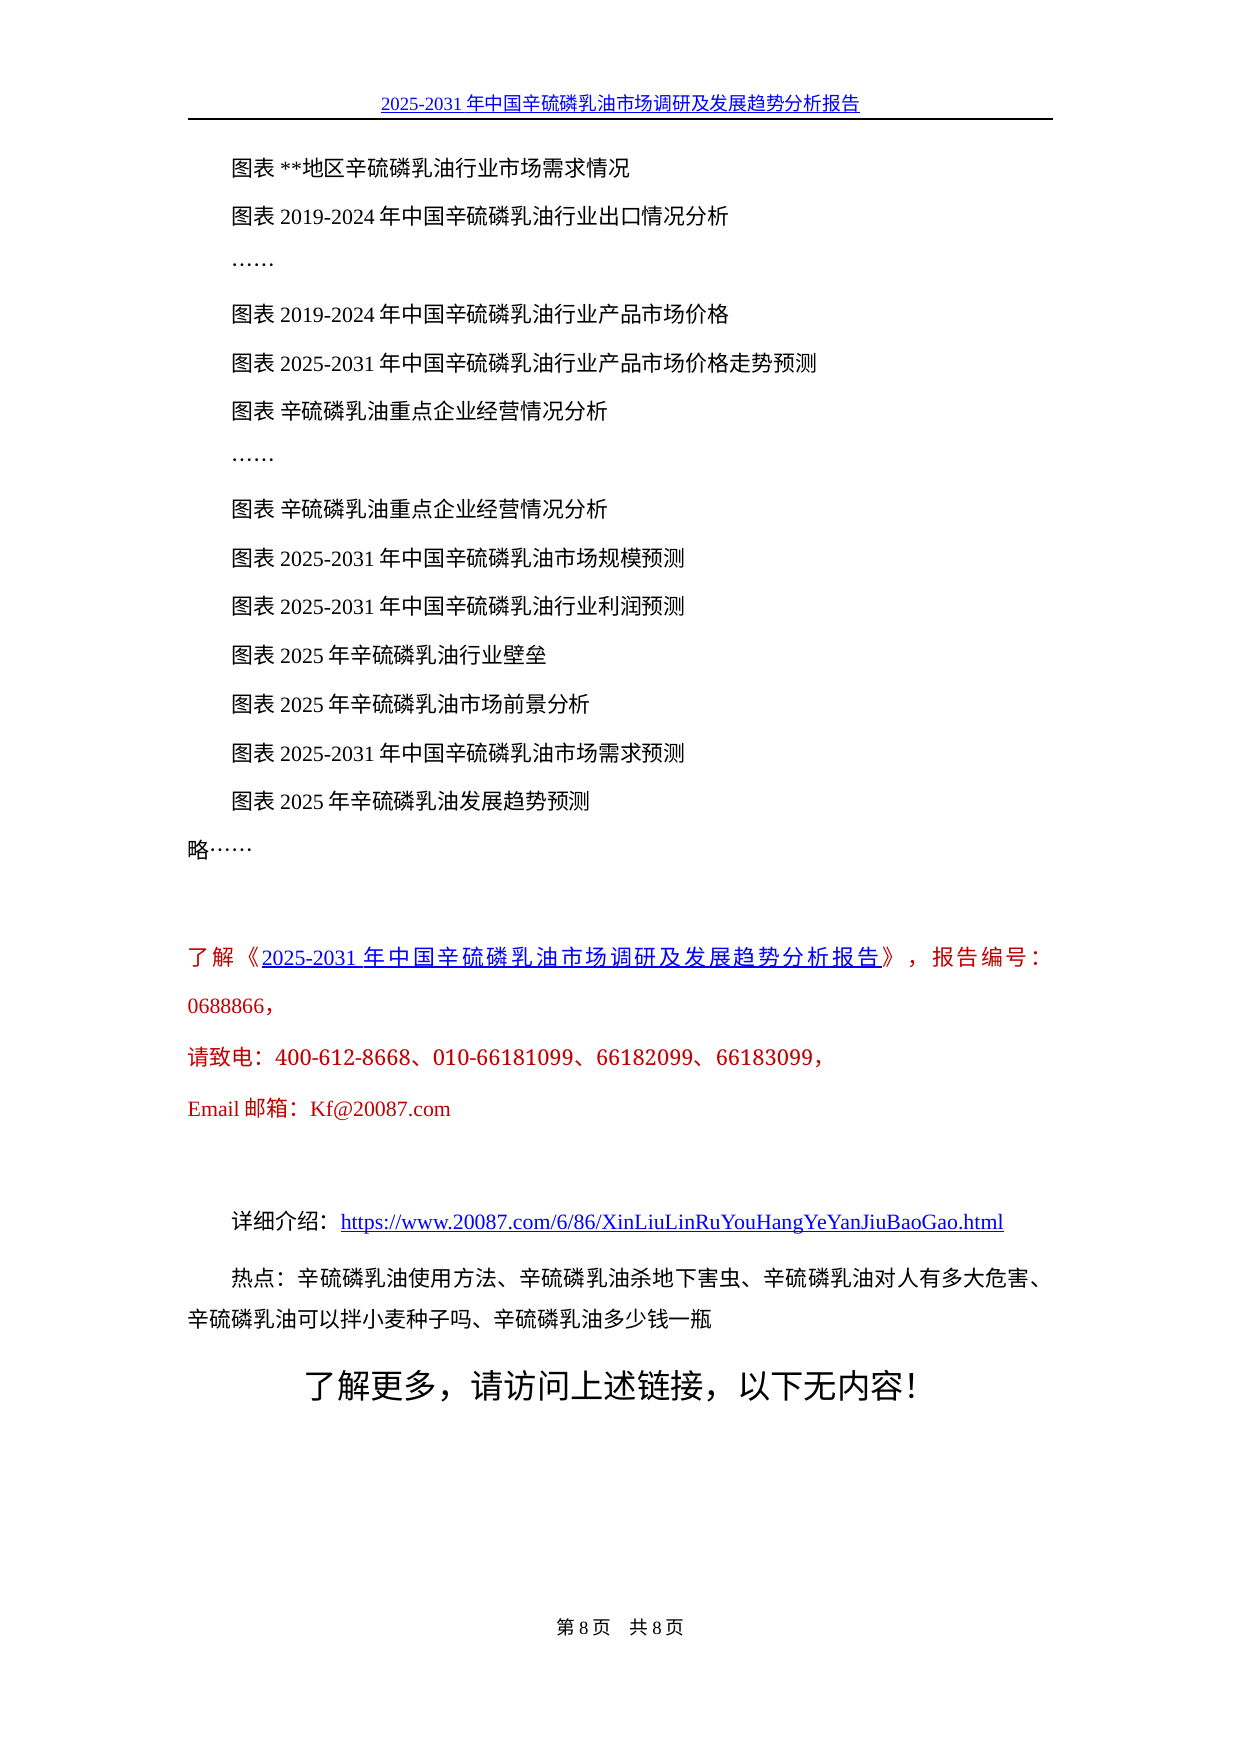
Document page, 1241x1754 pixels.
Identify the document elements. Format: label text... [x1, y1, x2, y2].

title 了解更多，请访问上述链接，以下无内容！ [187, 1351, 1053, 1416]
text 了解《2025-2031年中国辛硫磷乳油市场调研及发展趋势分析报告》，报告编号：0688866， [187, 939, 1053, 1020]
text 详细介绍：https://www.20087.com/6/86/XinLiuLinRuYouHangYeYanJiuBaoGao.html [187, 1204, 1053, 1236]
text 请致电：400-612-8668、010-66181099、66182099、66183099， [187, 1039, 1053, 1072]
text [187, 150, 1053, 865]
text 热点：辛硫磷乳油使用方法、辛硫磷乳油杀地下害虫、辛硫磷乳油对人有多大危害、辛硫磷乳油可以拌小麦种子吗、辛硫磷乳油多少钱一瓶 [187, 1261, 1053, 1334]
text Email邮箱：Kf@20087.com [187, 1091, 1053, 1123]
